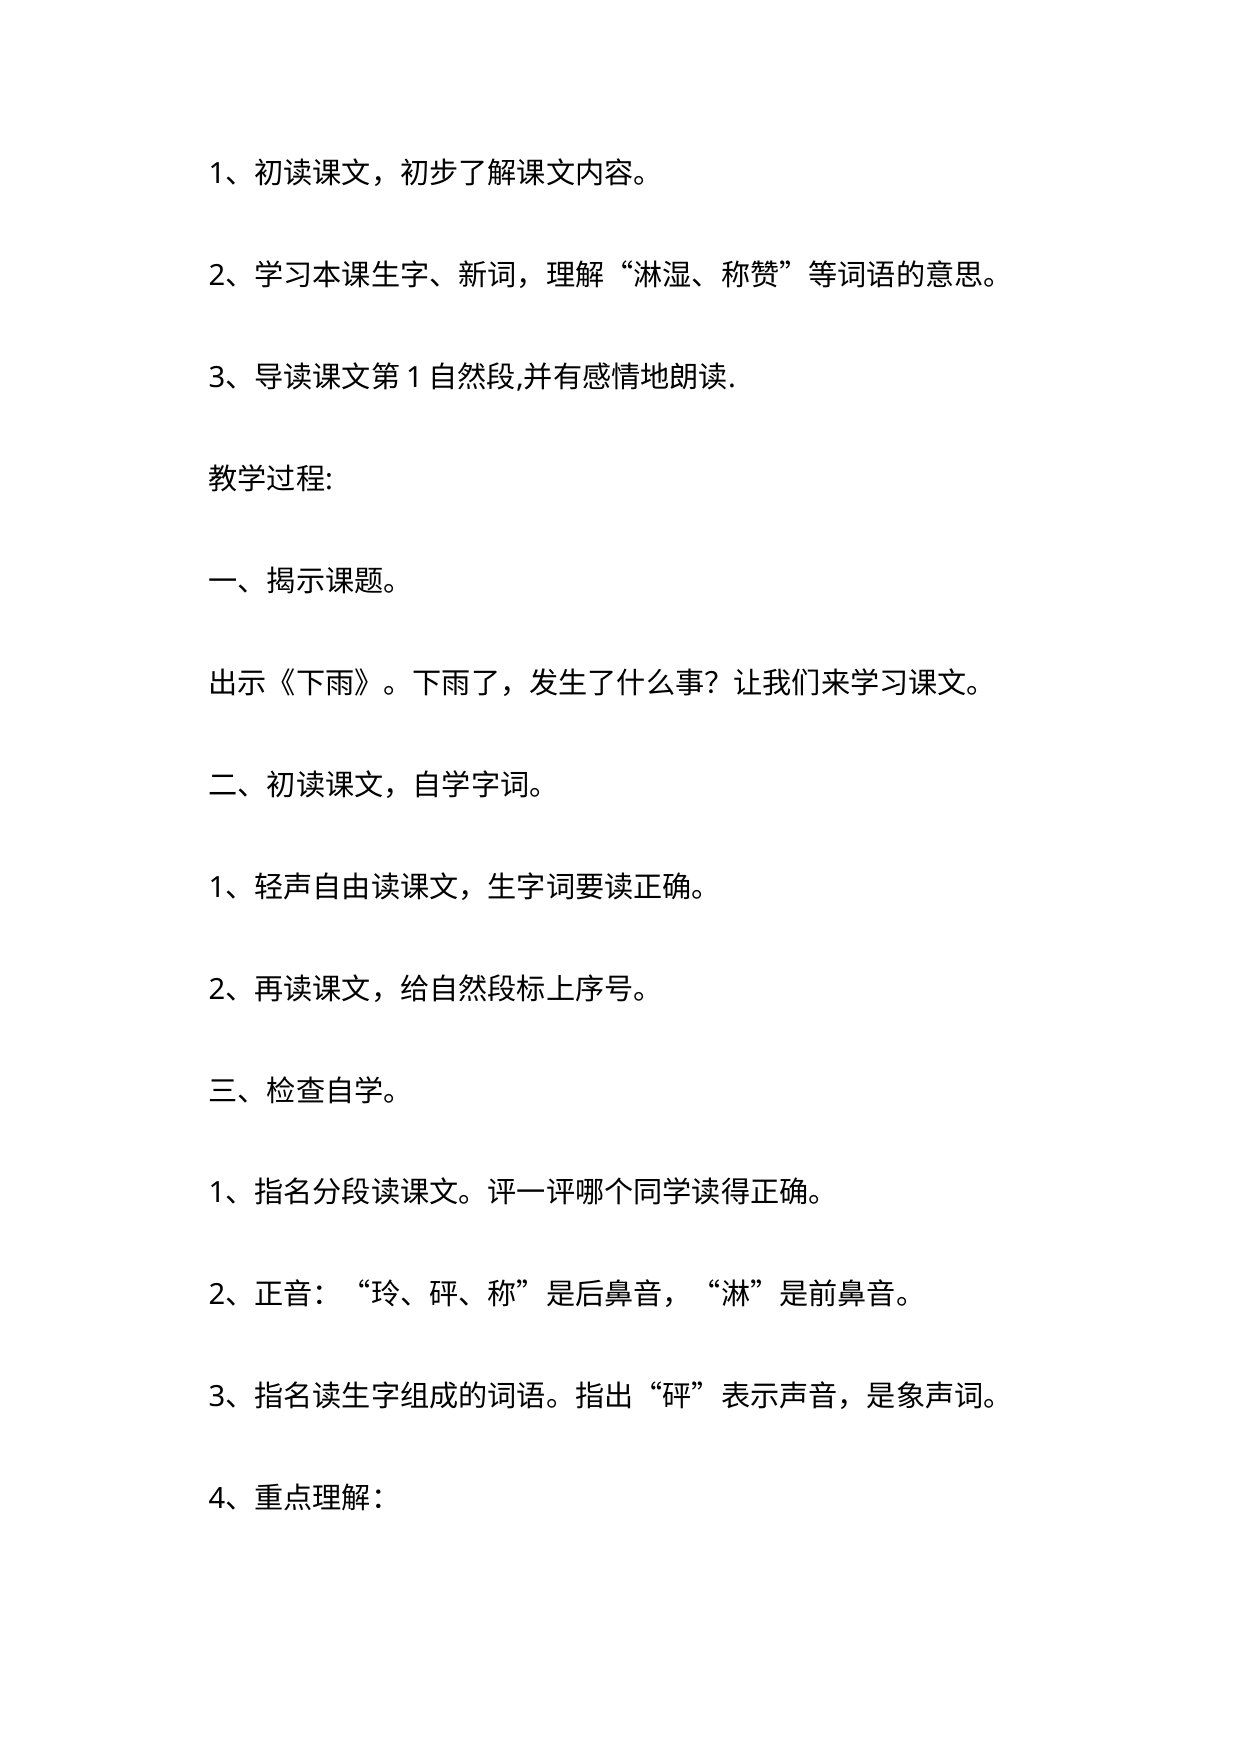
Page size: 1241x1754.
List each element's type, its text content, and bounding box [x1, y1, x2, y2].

text 1、初读课文，初步了解课文内容。 [150, 150, 1090, 192]
text 3、指名读生字组成的词语。指出“砰”表示声音，是象声词。 [150, 1373, 1090, 1415]
text 1、指名分段读课文。评一评哪个同学读得正确。 [150, 1169, 1090, 1211]
text 一、揭示课题。 [150, 558, 1090, 600]
text 二、初读课文，自学字词。 [150, 761, 1090, 804]
text 2、正音：“玲、砰、称”是后鼻音，“淋”是前鼻音。 [150, 1271, 1090, 1313]
text 3、导读课文第1自然段,并有感情地朗读. [150, 354, 1090, 396]
text 教学过程: [150, 456, 1090, 498]
text 出示《下雨》。下雨了，发生了什么事？让我们来学习课文。 [150, 660, 1090, 702]
text 三、检查自学。 [150, 1067, 1090, 1109]
text 4、重点理解： [150, 1475, 1090, 1517]
text 2、学习本课生字、新词，理解“淋湿、称赞”等词语的意思。 [150, 252, 1090, 294]
text 1、轻声自由读课文，生字词要读正确。 [150, 863, 1090, 906]
text 2、再读课文，给自然段标上序号。 [150, 965, 1090, 1008]
